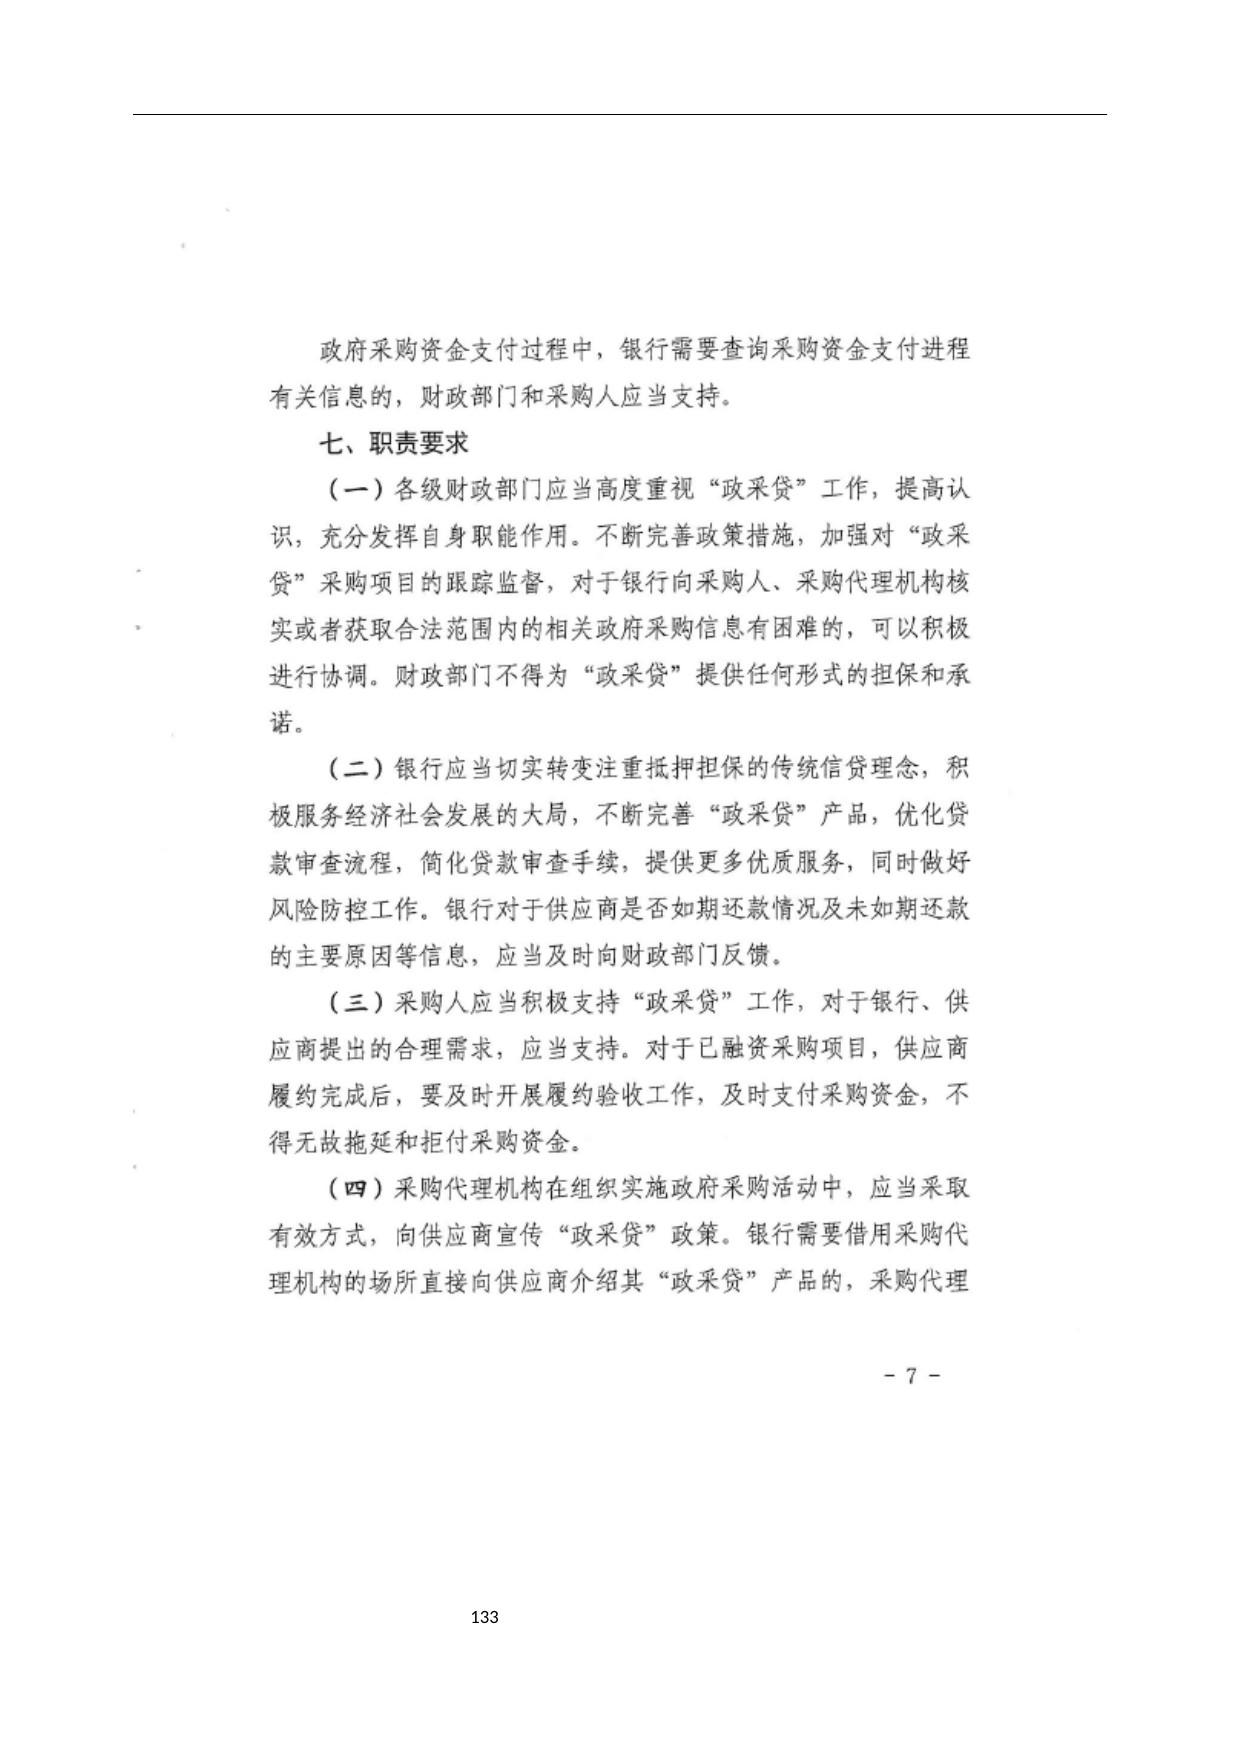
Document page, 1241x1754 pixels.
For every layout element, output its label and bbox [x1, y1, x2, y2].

picture [132, 138, 1108, 1510]
